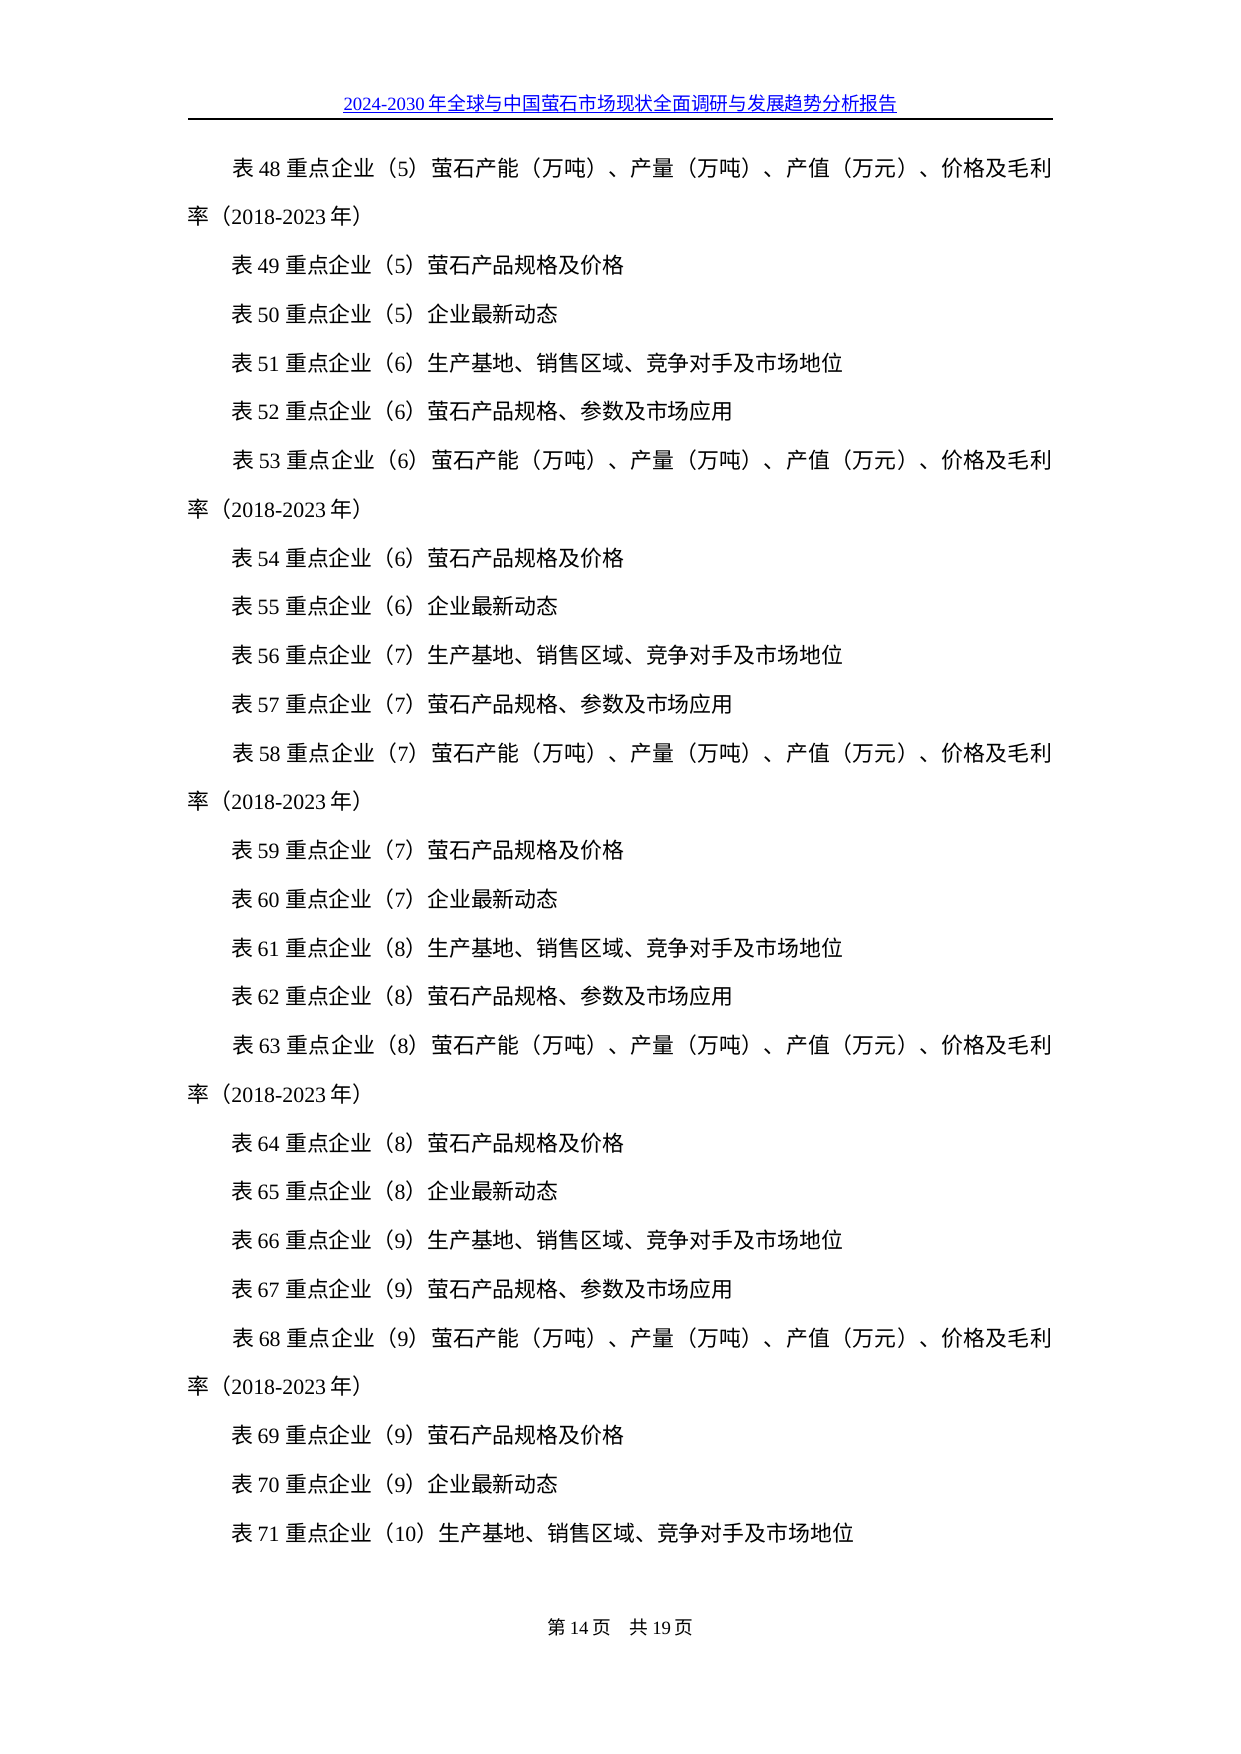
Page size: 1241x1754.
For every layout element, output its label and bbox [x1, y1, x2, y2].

text [187, 150, 1053, 1548]
